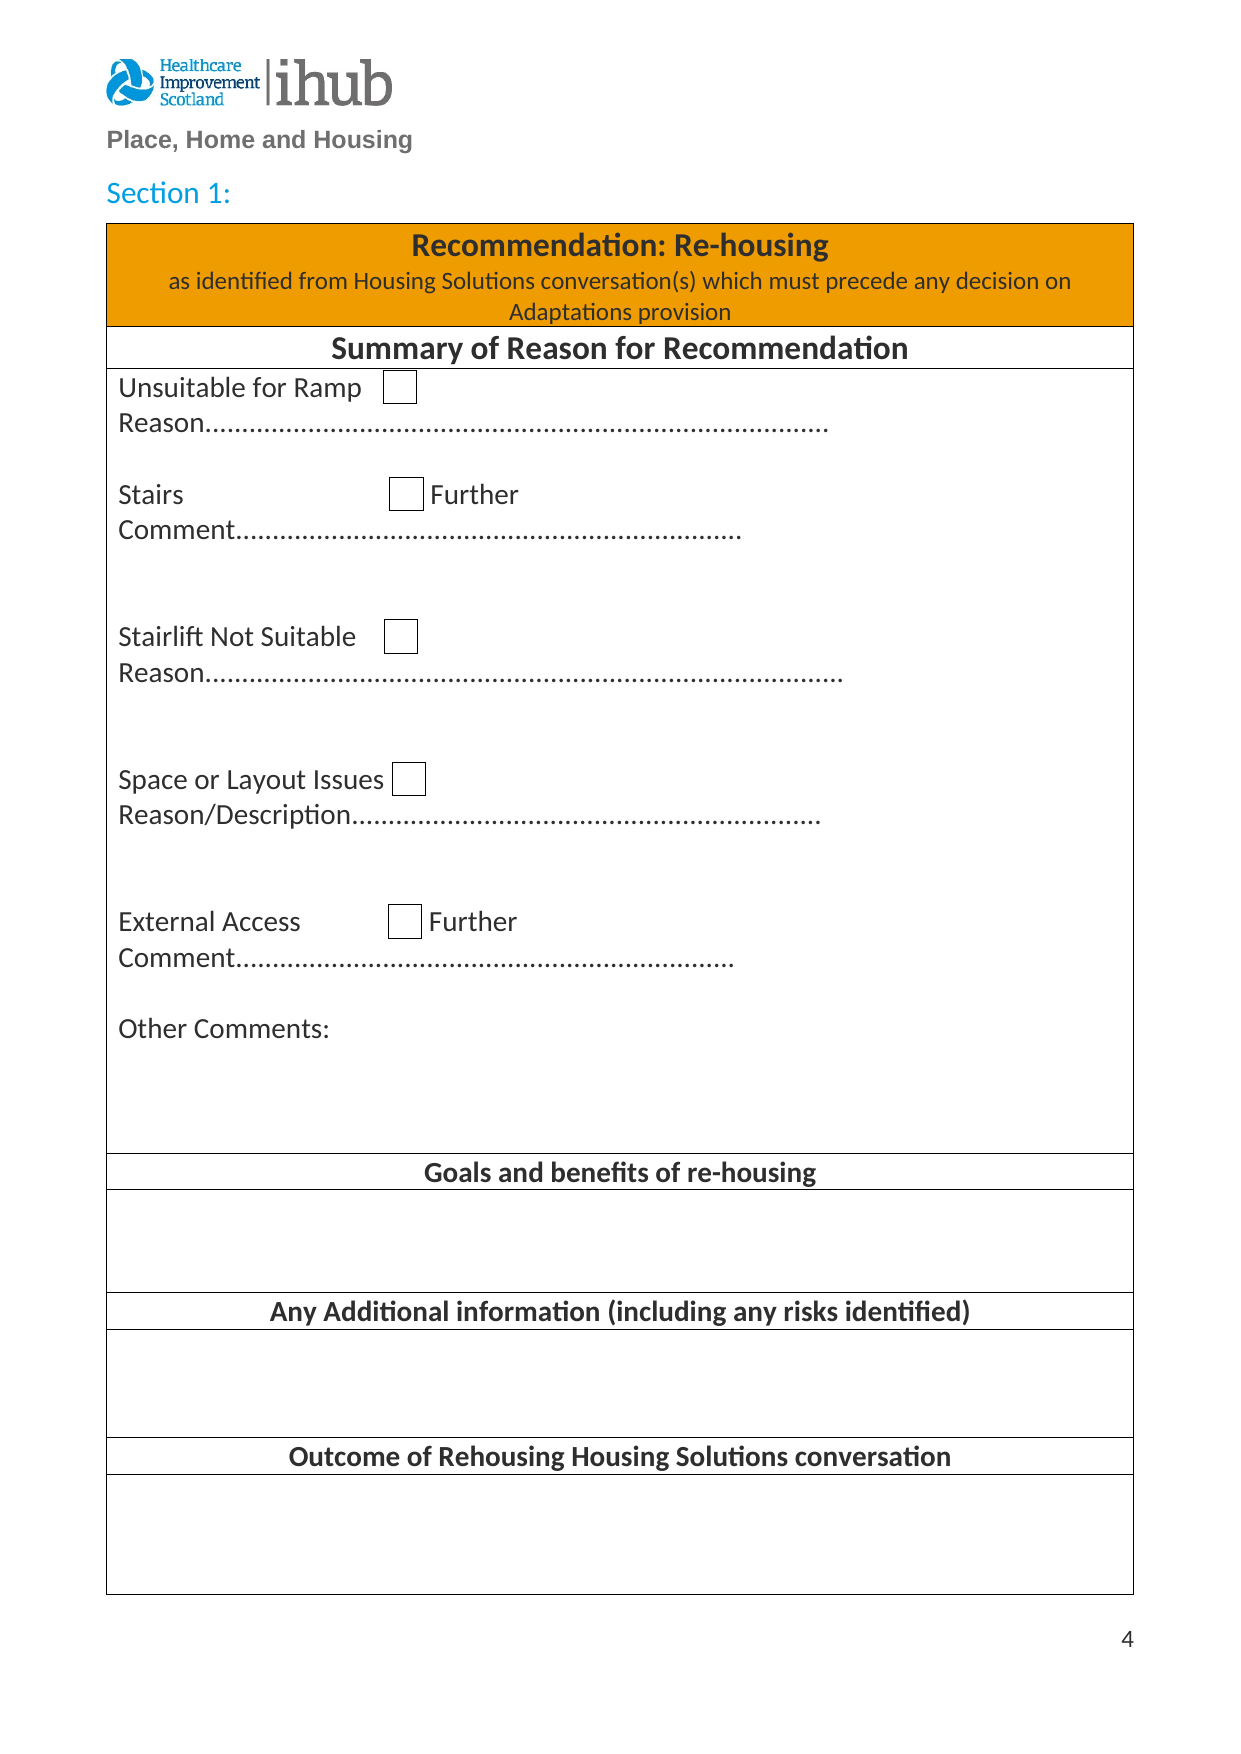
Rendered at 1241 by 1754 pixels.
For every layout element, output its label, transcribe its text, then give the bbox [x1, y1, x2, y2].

table_cell Summary of Reason for Recommendation [107, 327, 1133, 368]
table_cell [107, 1475, 1133, 1594]
table_cell Any Additional information (including any risks identified) [107, 1293, 1133, 1329]
table_header Recommendation: Re-housing as identified from Housing Solutions conversation(s) which must precede any decision on Adaptations provision [107, 224, 1133, 326]
table_cell [107, 1330, 1133, 1437]
picture [106, 59, 392, 106]
table_cell Outcome of Rehousing Housing Solutions conversation [107, 1438, 1133, 1473]
table_cell Goals and benefits of re-housing [107, 1154, 1133, 1189]
table_cell Unsuitable for Ramp Reason..................................................................................... Stairs Further Comment..................................................................... Stairlift Not Suitable Reason....................................................................................... Space or Layout Issues Reason/Description................................................................ External Access Further Comment.................................................................... Other Comments: [107, 369, 1133, 1153]
table_cell [107, 1190, 1133, 1292]
subtitle Section 1: [106, 173, 1134, 211]
